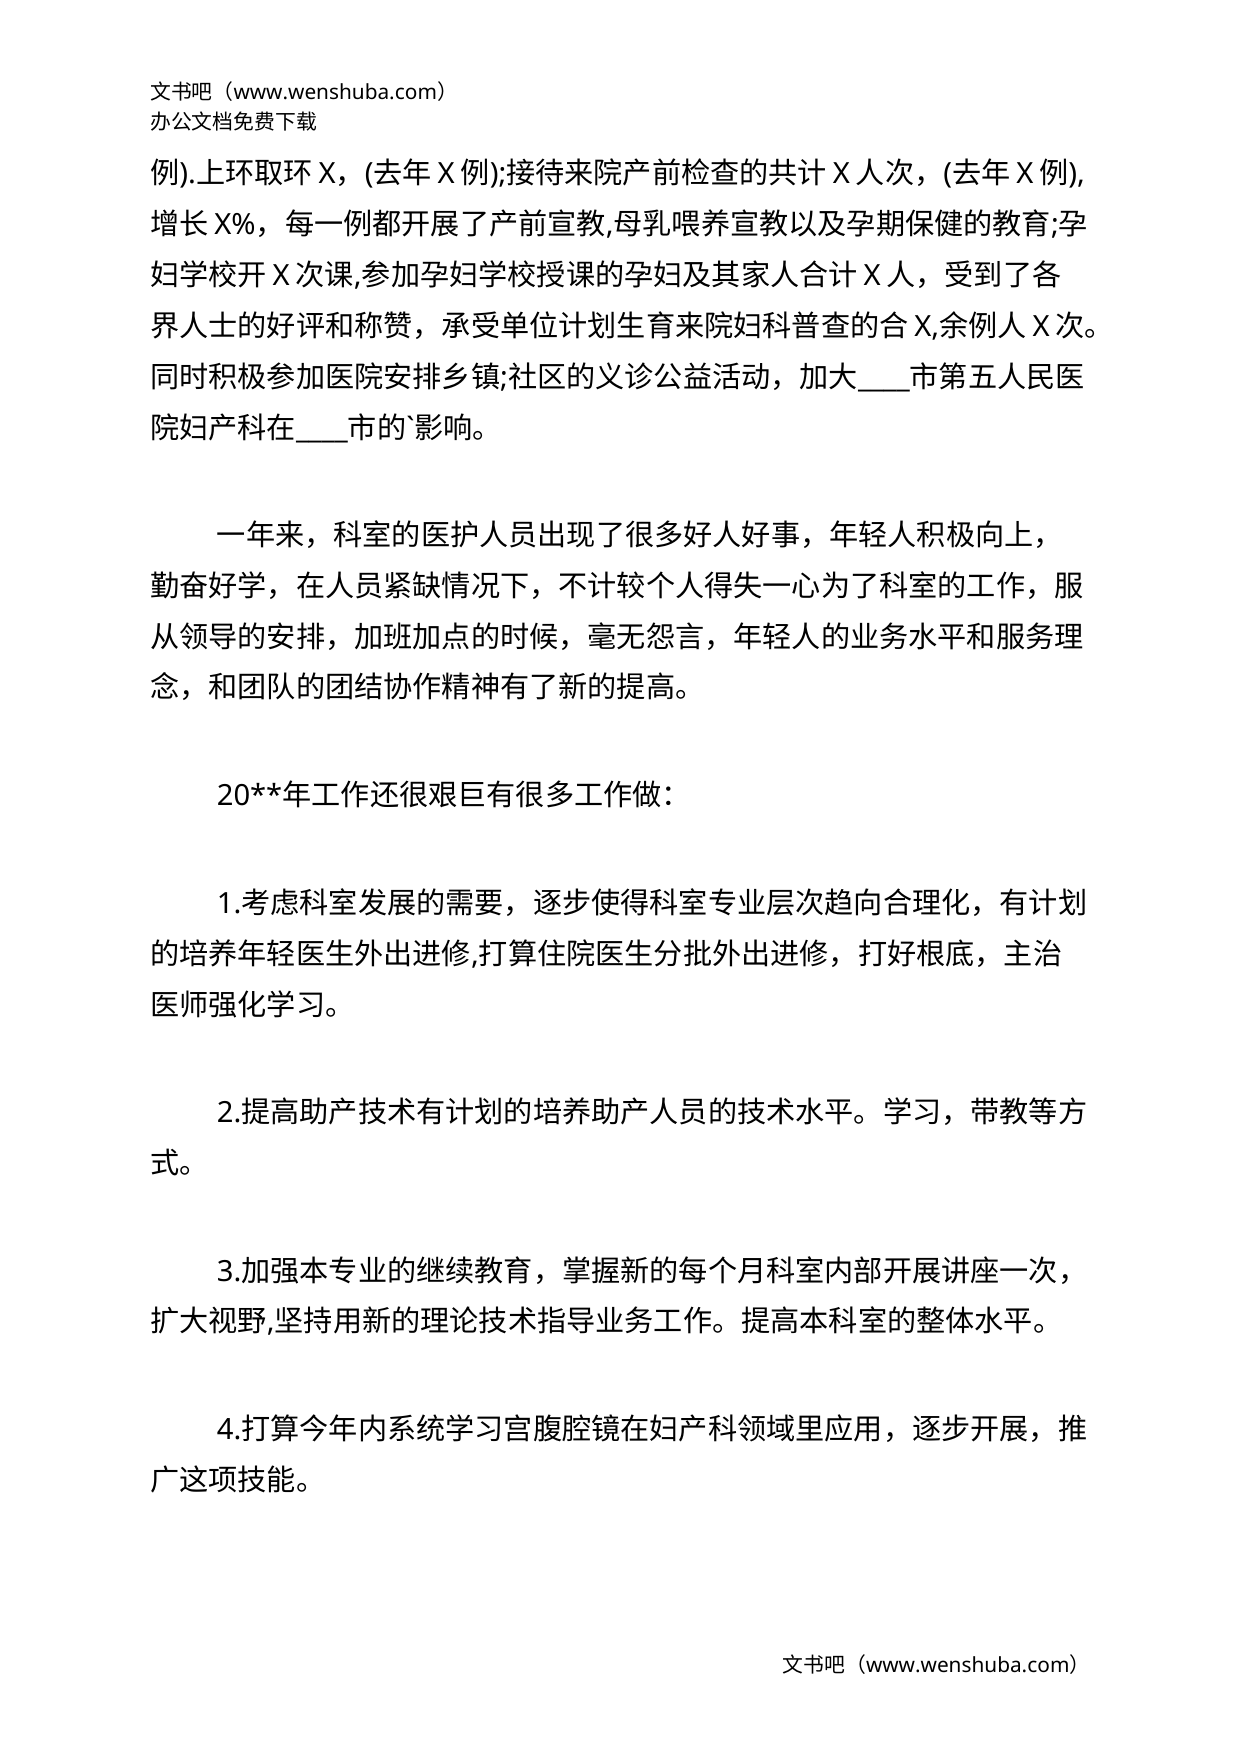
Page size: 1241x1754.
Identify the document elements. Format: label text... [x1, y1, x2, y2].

text 2.提高助产技术有计划的培养助产人员的技术水平。学习，带教等方式。 [150, 1089, 1090, 1182]
text 一年来，科室的医护人员出现了很多好人好事，年轻人积极向上，勤奋好学，在人员紧缺情况下，不计较个人得失一心为了科室的工作，服从领导的安排，加班加点的时候，毫无怨言，年轻人的业务水平和服务理念，和团队的团结协作精神有了新的提高。 [150, 512, 1090, 706]
text 1.考虑科室发展的需要，逐步使得科室专业层次趋向合理化，有计划的培养年轻医生外出进修,打算住院医生分批外出进修，打好根底，主治医师强化学习。 [150, 879, 1090, 1023]
text 3.加强本专业的继续教育，掌握新的每个月科室内部开展讲座一次，扩大视野,坚持用新的理论技术指导业务工作。提高本科室的整体水平。 [150, 1247, 1090, 1340]
text 20**年工作还很艰巨有很多工作做： [150, 772, 1090, 814]
text 4.打算今年内系统学习宫腹腔镜在妇产科领域里应用，逐步开展，推广这项技能。 [150, 1406, 1090, 1499]
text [150, 150, 1090, 447]
